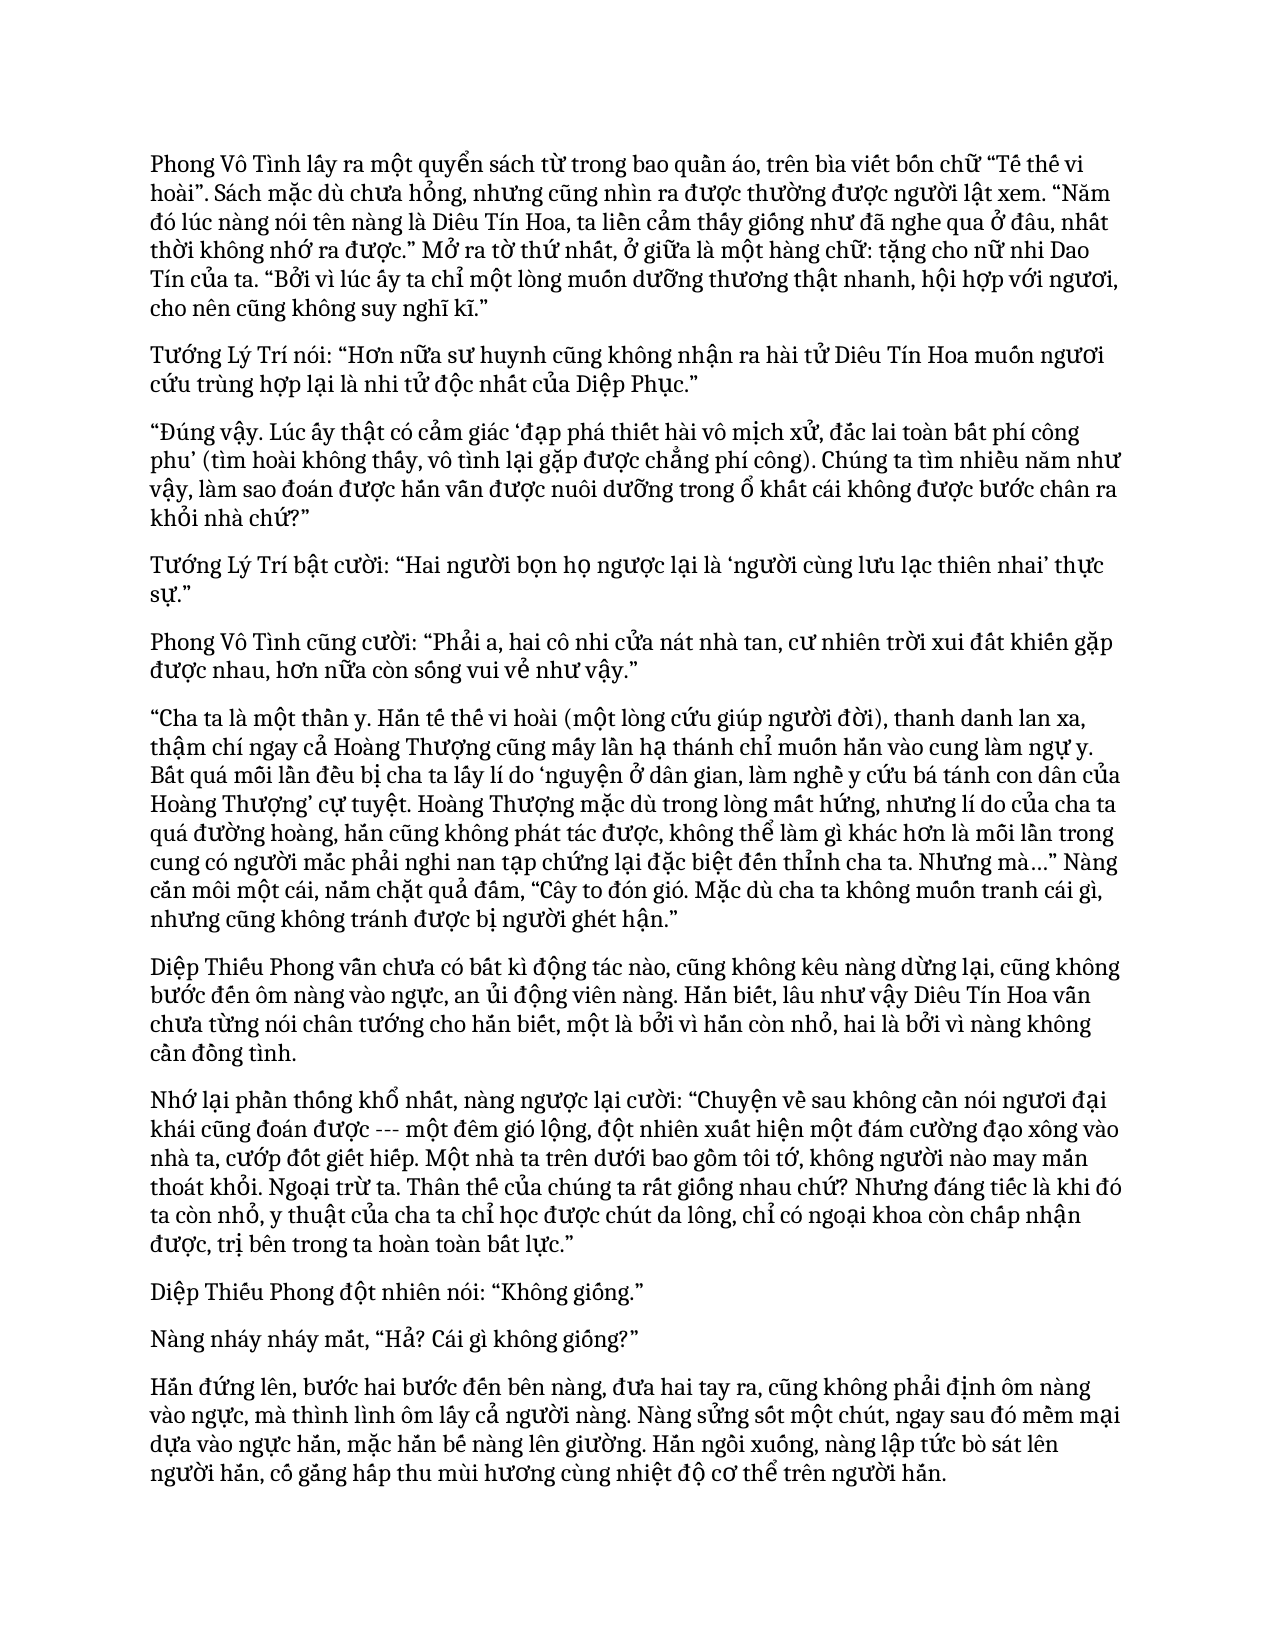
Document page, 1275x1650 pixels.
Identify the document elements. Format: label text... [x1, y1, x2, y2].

text Diệp Thiếu Phong vẫn chưa có bất kì động tác nào, cũng không kêu nàng dừng lại, cũng không bước đến ôm nàng vào ngực, an ủi động viên nàng. Hắn biết, lâu như vậy Diêu Tín Hoa vẫn chưa từng nói chân tướng cho hắn biết, một là bởi vì hắn còn nhỏ, hai là bởi vì nàng không cần đồng tình. [150, 952, 1125, 1067]
text Tướng Lý Trí nói: “Hơn nữa sư huynh cũng không nhận ra hài tử Diêu Tín Hoa muốn ngươi cứu trùng hợp lại là nhi tử độc nhất của Diệp Phục.” [150, 341, 1125, 399]
text Hắn đứng lên, bước hai bước đến bên nàng, đưa hai tay ra, cũng không phải định ôm nàng vào ngực, mà thình lình ôm lấy cả người nàng. Nàng sửng sốt một chút, ngay sau đó mềm mại dựa vào ngực hắn, mặc hắn bế nàng lên giường. Hắn ngồi xuống, nàng lập tức bò sát lên người hắn, cố gắng hấp thu mùi hương cùng nhiệt độ cơ thể trên người hắn. [150, 1372, 1125, 1487]
text “Đúng vậy. Lúc ấy thật có cảm giác ‘đạp phá thiết hài vô mịch xử, đắc lai toàn bất phí công phu’ (tìm hoài không thấy, vô tình lại gặp được chẳng phí công). Chúng ta tìm nhiều năm như vậy, làm sao đoán được hắn vẫn được nuôi dưỡng trong ổ khất cái không được bước chân ra khỏi nhà chứ?” [150, 417, 1125, 532]
text Diệp Thiếu Phong đột nhiên nói: “Không giống.” [150, 1277, 1125, 1306]
text “Cha ta là một thần y. Hắn tế thế vi hoài (một lòng cứu giúp người đời), thanh danh lan xa, thậm chí ngay cả Hoàng Thượng cũng mấy lần hạ thánh chỉ muốn hắn vào cung làm ngự y. Bất quá mỗi lần đều bị cha ta lấy lí do ‘nguyện ở dân gian, làm nghề y cứu bá tánh con dân của Hoàng Thượng’ cự tuyệt. Hoàng Thượng mặc dù trong lòng mất hứng, nhưng lí do của cha ta quá đường hoàng, hắn cũng không phát tác được, không thể làm gì khác hơn là mỗi lần trong cung có người mắc phải nghi nan tạp chứng lại đặc biệt đến thỉnh cha ta. Nhưng mà…” Nàng cắn môi một cái, nắm chặt quả đấm, “Cây to đón gió. Mặc dù cha ta không muốn tranh cái gì, nhưng cũng không tránh được bị người ghét hận.” [150, 704, 1125, 934]
text Nàng nháy nháy mắt, “Hả? Cái gì không giống?” [150, 1325, 1125, 1354]
text Phong Vô Tình cũng cười: “Phải a, hai cô nhi cửa nát nhà tan, cư nhiên trời xui đất khiến gặp được nhau, hơn nữa còn sống vui vẻ như vậy.” [150, 627, 1125, 685]
text Phong Vô Tình lấy ra một quyển sách từ trong bao quần áo, trên bìa viết bốn chữ “Tế thế vi hoài”. Sách mặc dù chưa hỏng, nhưng cũng nhìn ra được thường được người lật xem. “Năm đó lúc nàng nói tên nàng là Diêu Tín Hoa, ta liền cảm thấy giống như đã nghe qua ở đâu, nhất thời không nhớ ra được.” Mở ra tờ thứ nhất, ở giữa là một hàng chữ: tặng cho nữ nhi Dao Tín của ta. “Bởi vì lúc ấy ta chỉ một lòng muốn dưỡng thương thật nhanh, hội hợp với ngươi, cho nên cũng không suy nghĩ kĩ.” [150, 150, 1125, 322]
text Nhớ lại phần thống khổ nhất, nàng ngược lại cười: “Chuyện về sau không cần nói ngươi đại khái cũng đoán được --- một đêm gió lộng, đột nhiên xuất hiện một đám cường đạo xông vào nhà ta, cướp đốt giết hiếp. Một nhà ta trên dưới bao gồm tôi tớ, không người nào may mắn thoát khỏi. Ngoại trừ ta. Thân thế của chúng ta rất giống nhau chứ? Nhưng đáng tiếc là khi đó ta còn nhỏ, y thuật của cha ta chỉ học được chút da lông, chỉ có ngoại khoa còn chấp nhận được, trị bên trong ta hoàn toàn bất lực.” [150, 1086, 1125, 1259]
text Tướng Lý Trí bật cười: “Hai người bọn họ ngược lại là ‘người cùng lưu lạc thiên nhai’ thực sự.” [150, 551, 1125, 609]
